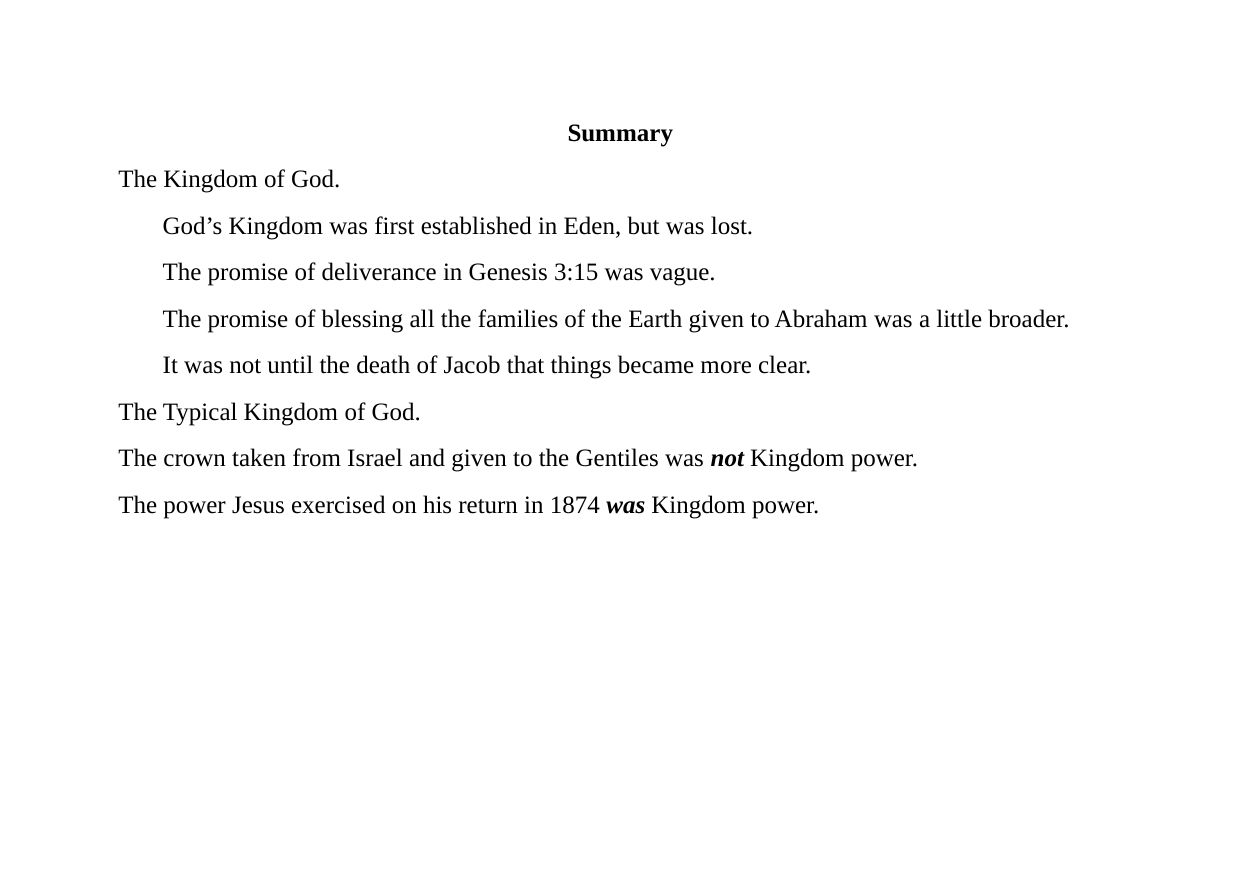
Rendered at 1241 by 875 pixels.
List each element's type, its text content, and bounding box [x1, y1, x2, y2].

text The crown taken from Israel and given to the Gentiles was not Kingdom power. [118, 443, 1122, 472]
text The promise of deliverance in Genesis 3:15 was vague. [162, 257, 1122, 286]
text The power Jesus exercised on his return in 1874 was Kingdom power. [118, 490, 1122, 518]
text It was not until the death of Jacob that things became more clear. [162, 350, 1122, 379]
text The Kingdom of God. [118, 164, 1122, 193]
text God’s Kingdom was first established in Eden, but was lost. [162, 211, 1122, 240]
text The Typical Kingdom of God. [118, 397, 1122, 426]
text Summary [118, 118, 1122, 147]
text The promise of blessing all the families of the Earth given to Abraham was a little broader. [162, 304, 1122, 333]
